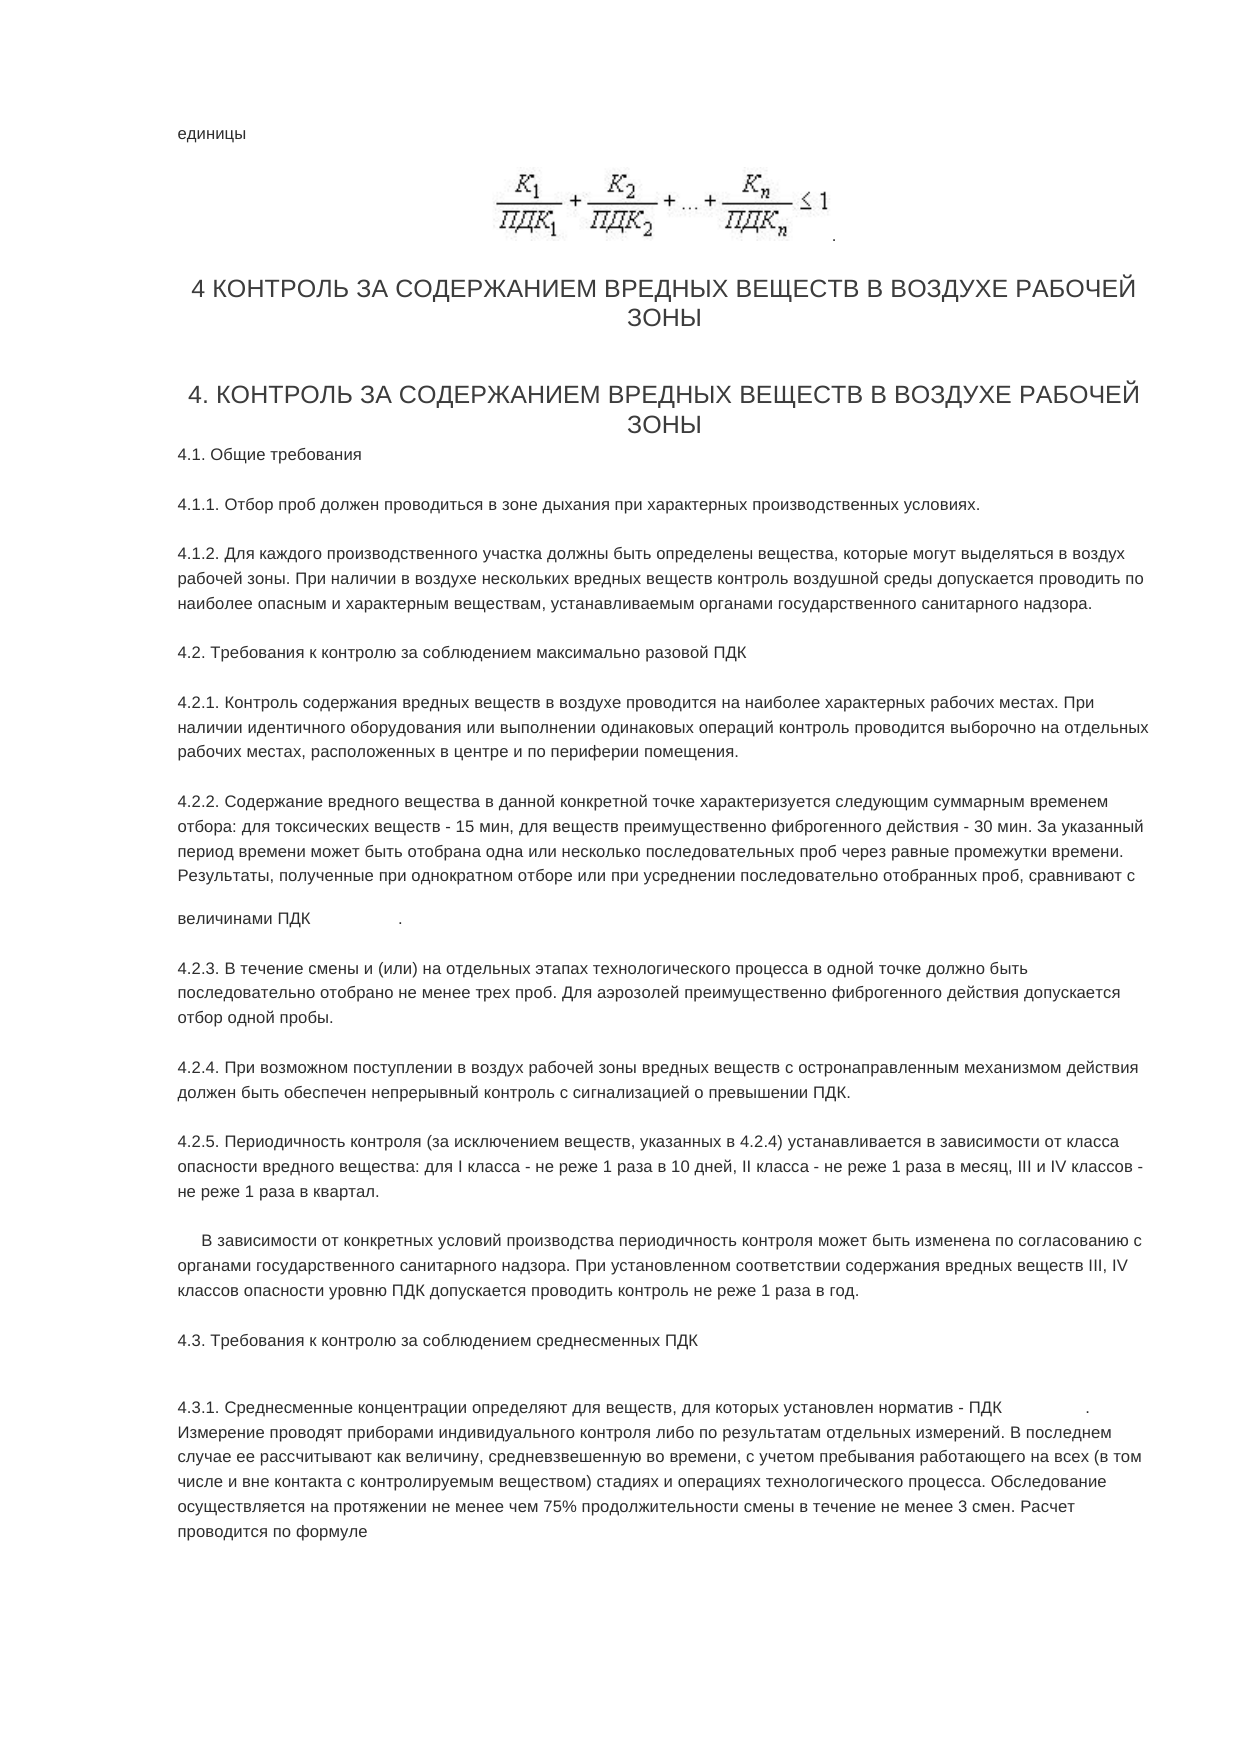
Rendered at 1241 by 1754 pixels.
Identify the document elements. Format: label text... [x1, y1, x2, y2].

text 4.1.1. Отбор проб должен проводиться в зоне дыхания при характерных производственных условиях. [177, 489, 1152, 538]
text 4.2.4. При возможном поступлении в воздух рабочей зоны вредных веществ с остронаправленным механизмом действия должен быть обеспечен непрерывный контроль с сигнализацией о превышении ПДК. [177, 1052, 1152, 1126]
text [177, 118, 1152, 168]
text 4.3.1. Среднесменные концентрации определяют для веществ, для которых установлен норматив - ПДК. Измерение проводят приборами индивидуального контроля либо по результатам отдельных измерений. В последнем случае ее рассчитывают как величину, средневзвешенную во времени, с учетом пребывания работающего на всех (в том числе и вне контакта с контролируемым веществом) стадиях и операциях технологического процесса. Обследование осуществляется на протяжении не менее чем 75% продолжительности смены в течение не менее 3 смен. Расчет проводится по формуле [177, 1374, 1152, 1566]
picture [492, 167, 832, 241]
text 4.3. Требования к контролю за соблюдением среднесменных ПДК [177, 1325, 1152, 1374]
text 4.2.2. Содержание вредного вещества в данной конкретной точке характеризуется следующим суммарным временем отбора: для токсических веществ - 15 мин, для веществ преимущественно фиброгенного действия - 30 мин. За указанный период времени может быть отобрана одна или несколько последовательных проб через равные промежутки времени. Результаты, полученные при однократном отборе или при усреднении последовательно отобранных проб, сравнивают с величинами ПДК. [177, 786, 1152, 953]
text 4.2.5. Периодичность контроля (за исключением веществ, указанных в 4.2.4) устанавливается в зависимости от класса опасности вредного вещества: для I класса - не реже 1 раза в 10 дней, II класса - не реже 1 раза в месяц, III и IV классов - не реже 1 раза в квартал. В зависимости от конкретных условий производства периодичность контроля может быть изменена по согласованию с органами государственного санитарного надзора. При установленном соответствии содержания вредных веществ III, IV классов опасности уровню ПДК допускается проводить контроль не реже 1 раза в год. [177, 1126, 1152, 1325]
text 4 КОНТРОЛЬ ЗА СОДЕРЖАНИЕМ ВРЕДНЫХ ВЕЩЕСТВ В ВОЗДУХЕ РАБОЧЕЙ ЗОНЫ [177, 274, 1152, 331]
text 4.2.3. В течение смены и (или) на отдельных этапах технологического процесса в одной точке должно быть последовательно отобрано не менее трех проб. Для аэрозолей преимущественно фиброгенного действия допускается отбор одной пробы. [177, 953, 1152, 1052]
text 4.2.1. Контроль содержания вредных веществ в воздухе проводится на наиболее характерных рабочих местах. При наличии идентичного оборудования или выполнении одинаковых операций контроль проводится выборочно на отдельных рабочих местах, расположенных в центре и по периферии помещения. [177, 687, 1152, 786]
text 4.1.2. Для каждого производственного участка должны быть определены вещества, которые могут выделяться в воздух рабочей зоны. При наличии в воздухе нескольких вредных веществ контроль воздушной среды допускается проводить по наиболее опасным и характерным веществам, устанавливаемым органами государственного санитарного надзора. [177, 538, 1152, 637]
text 4. КОНТРОЛЬ ЗА СОДЕРЖАНИЕМ ВРЕДНЫХ ВЕЩЕСТВ В ВОЗДУХЕ РАБОЧЕЙ ЗОНЫ [177, 349, 1152, 439]
text 4.1. Общие требования [177, 439, 1152, 489]
text 4.2. Требования к контролю за соблюдением максимально разовой ПДК [177, 637, 1152, 687]
